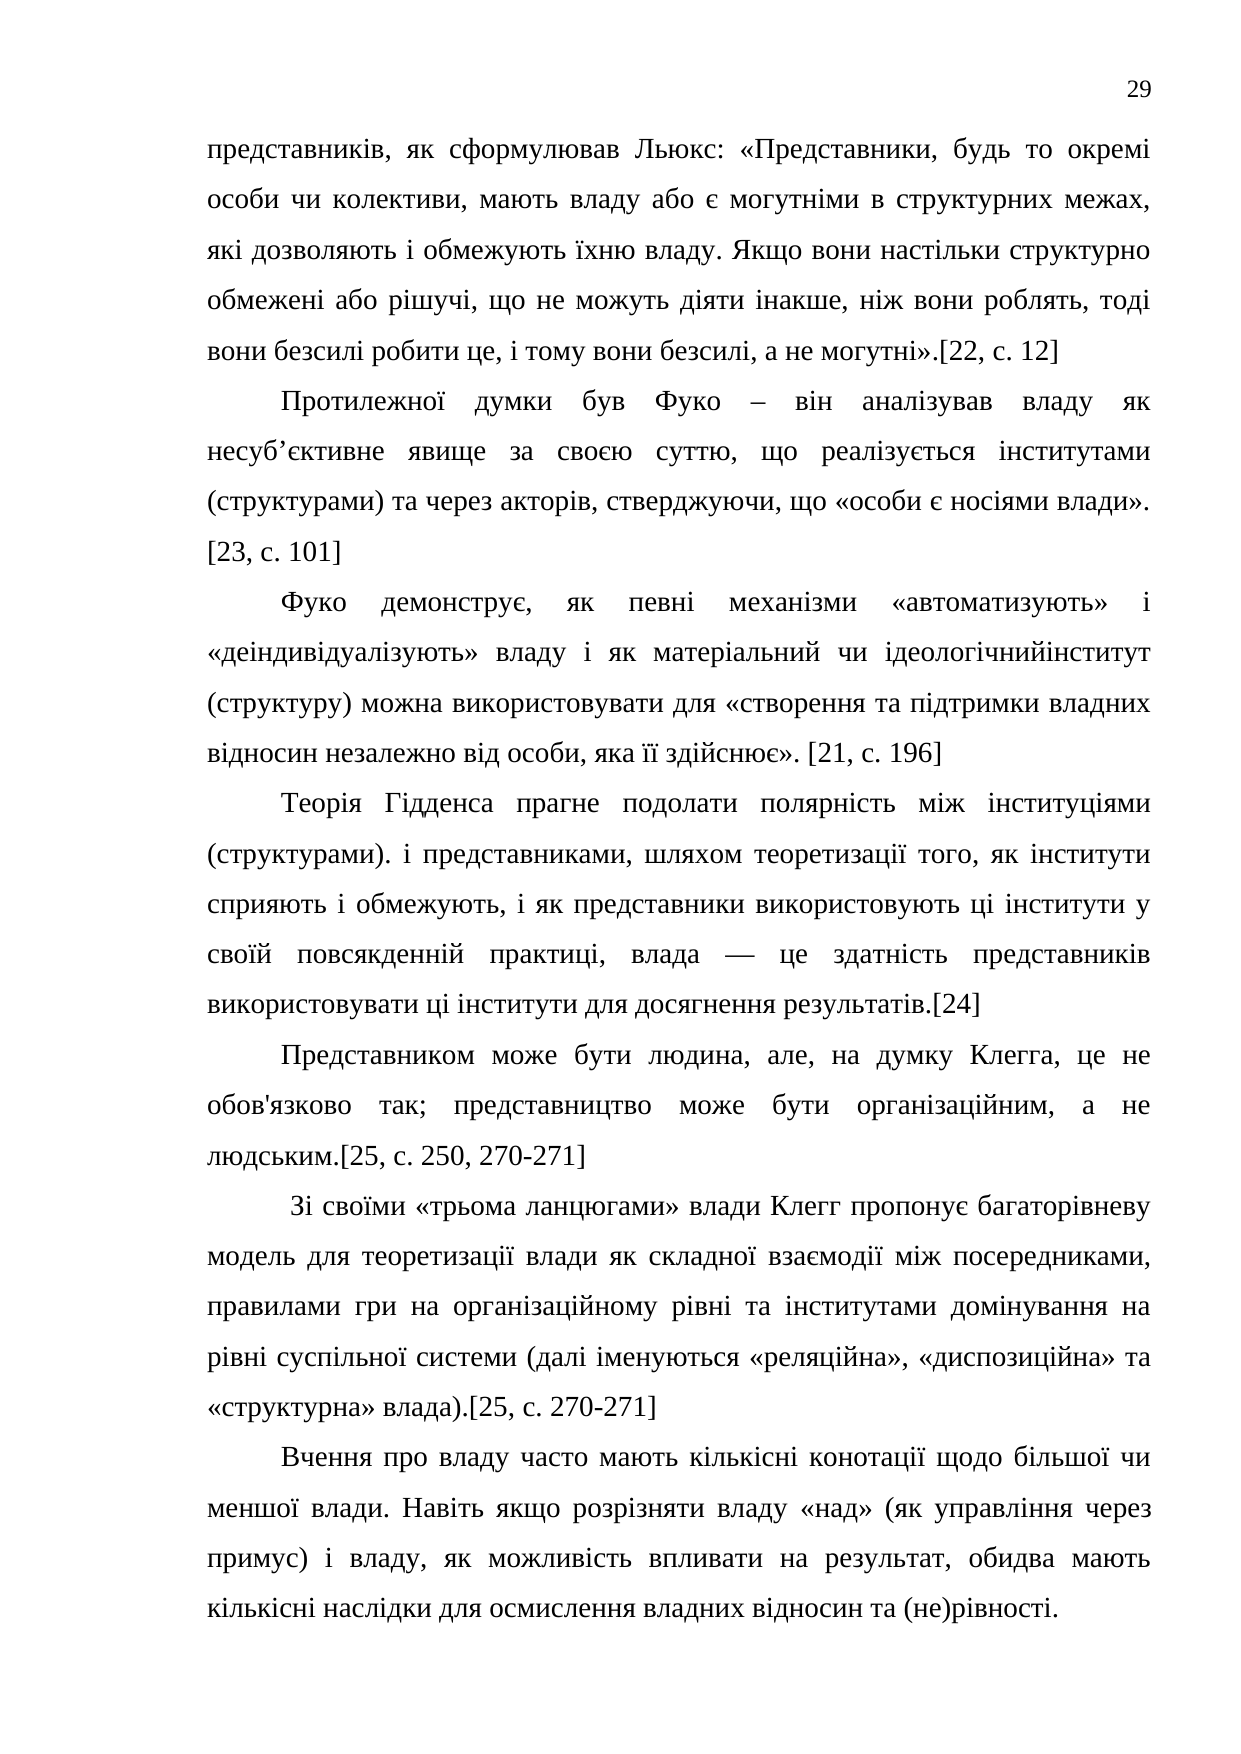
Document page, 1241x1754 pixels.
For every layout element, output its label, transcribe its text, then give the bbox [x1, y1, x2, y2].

text Протилежної думки був Фуко – він аналізував владу як несуб’єктивне явище за своєю суттю, що реалізується інститутами (структурами) та через акторів, стверджуючи, що «особи є носіями влади».[23, с. 101] [207, 383, 1152, 567]
text Представником може бути людина, але, на думку Клегга, це не обов'язково так; представництво може бути організаційним, а не людським.[25, c. 250, 270-271] [207, 1037, 1152, 1171]
text Теорія Гідденса прагне подолати полярність між інституціями (структурами). і представниками, шляхом теоретизації того, як інститути сприяють і обмежують, і як представники використовують ці інститути у своїй повсякденній практиці, влада — це здатність представників використовувати ці інститути для досягнення результатів.[24] [207, 785, 1152, 1020]
text Зі своїми «трьома ланцюгами» влади Клегг пропонує багаторівневу модель для теоретизації влади як складної взаємодії між посередниками, правилами гри на організаційному рівні та інститутами домінування на рівні суспільної системи (далі іменуються «реляційна», «диспозиційна» та «структурна» влада).[25, c. 270-271] [207, 1188, 1152, 1423]
text Фуко демонструє, як певні механізми «автоматизують» і «деіндивідуалізують» владу і як матеріальний чи ідеологічнийінститут (структуру) можна використовувати для «створення та підтримки владних відносин незалежно від особи, яка її здійснює». [21, с. 196] [207, 584, 1152, 769]
text Вчення про владу часто мають кількісні конотації щодо більшої чи меншої влади. Навіть якщо розрізняти владу «над» (як управління через примус) і владу, як можливість впливати на результат, обидва мають кількісні наслідки для осмислення владних відносин та (не)рівності. [207, 1439, 1152, 1624]
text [207, 131, 1152, 366]
